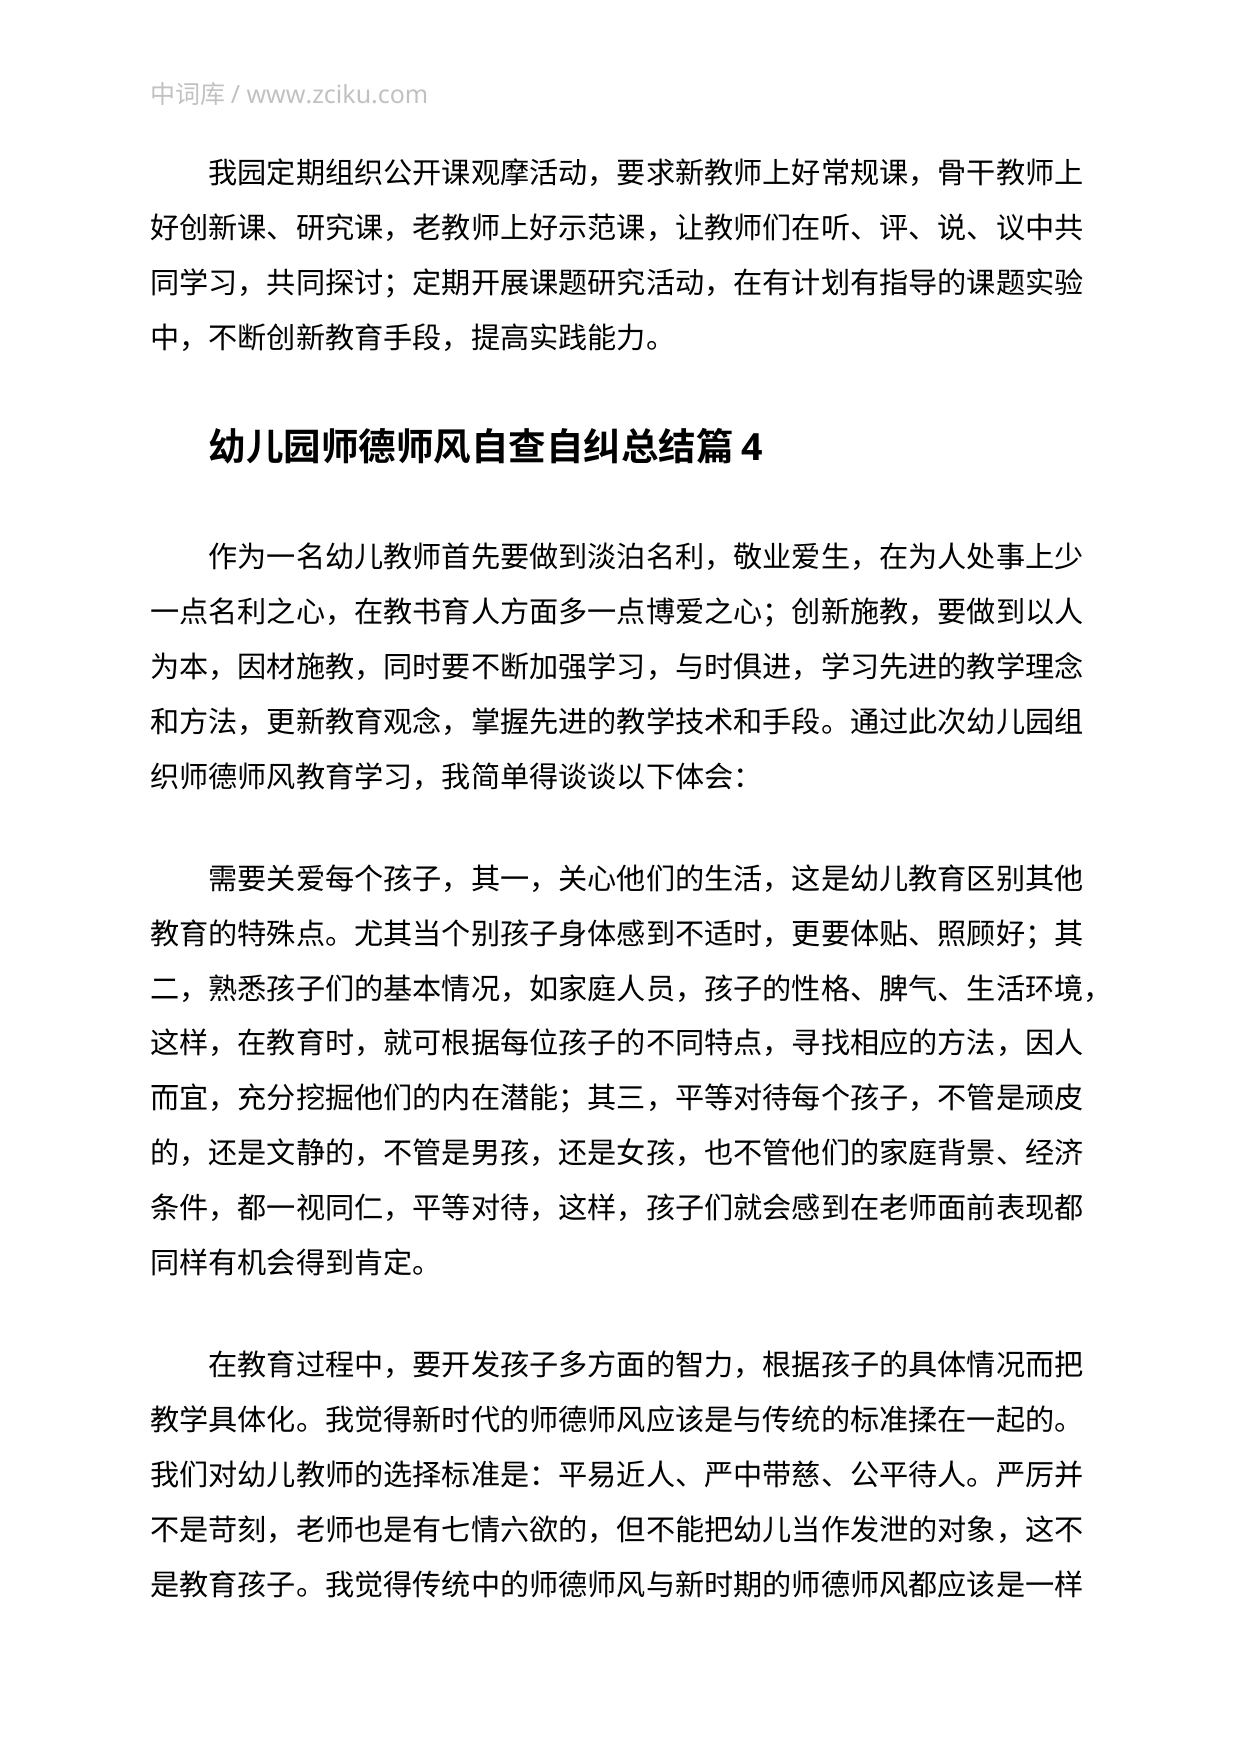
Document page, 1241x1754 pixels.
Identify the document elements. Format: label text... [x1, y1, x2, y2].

text 作为一名幼儿教师首先要做到淡泊名利，敬业爱生，在为人处事上少一点名利之心，在教书育人方面多一点博爱之心；创新施教，要做到以人为本，因材施教，同时要不断加强学习，与时俱进，学习先进的教学理念和方法，更新教育观念，掌握先进的教学技术和手段。通过此次幼儿园组织师德师风教育学习，我简单得谈谈以下体会： [150, 534, 1090, 796]
text 幼儿园师德师风自查自纠总结篇4 [150, 416, 1090, 471]
text 我园定期组织公开课观摩活动，要求新教师上好常规课，骨干教师上好创新课、研究课，老教师上好示范课，让教师们在听、评、说、议中共同学习，共同探讨；定期开展课题研究活动，在有计划有指导的课题实验中，不断创新教育手段，提高实践能力。 [150, 150, 1090, 357]
text 需要关爱每个孩子，其一，关心他们的生活，这是幼儿教育区别其他教育的特殊点。尤其当个别孩子身体感到不适时，更要体贴、照顾好；其二，熟悉孩子们的基本情况，如家庭人员，孩子的性格、脾气、生活环境，这样，在教育时，就可根据每位孩子的不同特点，寻找相应的方法，因人而宜，充分挖掘他们的内在潜能；其三，平等对待每个孩子，不管是顽皮的，还是文静的，不管是男孩，还是女孩，也不管他们的家庭背景、经济条件，都一视同仁，平等对待，这样，孩子们就会感到在老师面前表现都同样有机会得到肯定。 [150, 855, 1090, 1282]
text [150, 1341, 1090, 1603]
